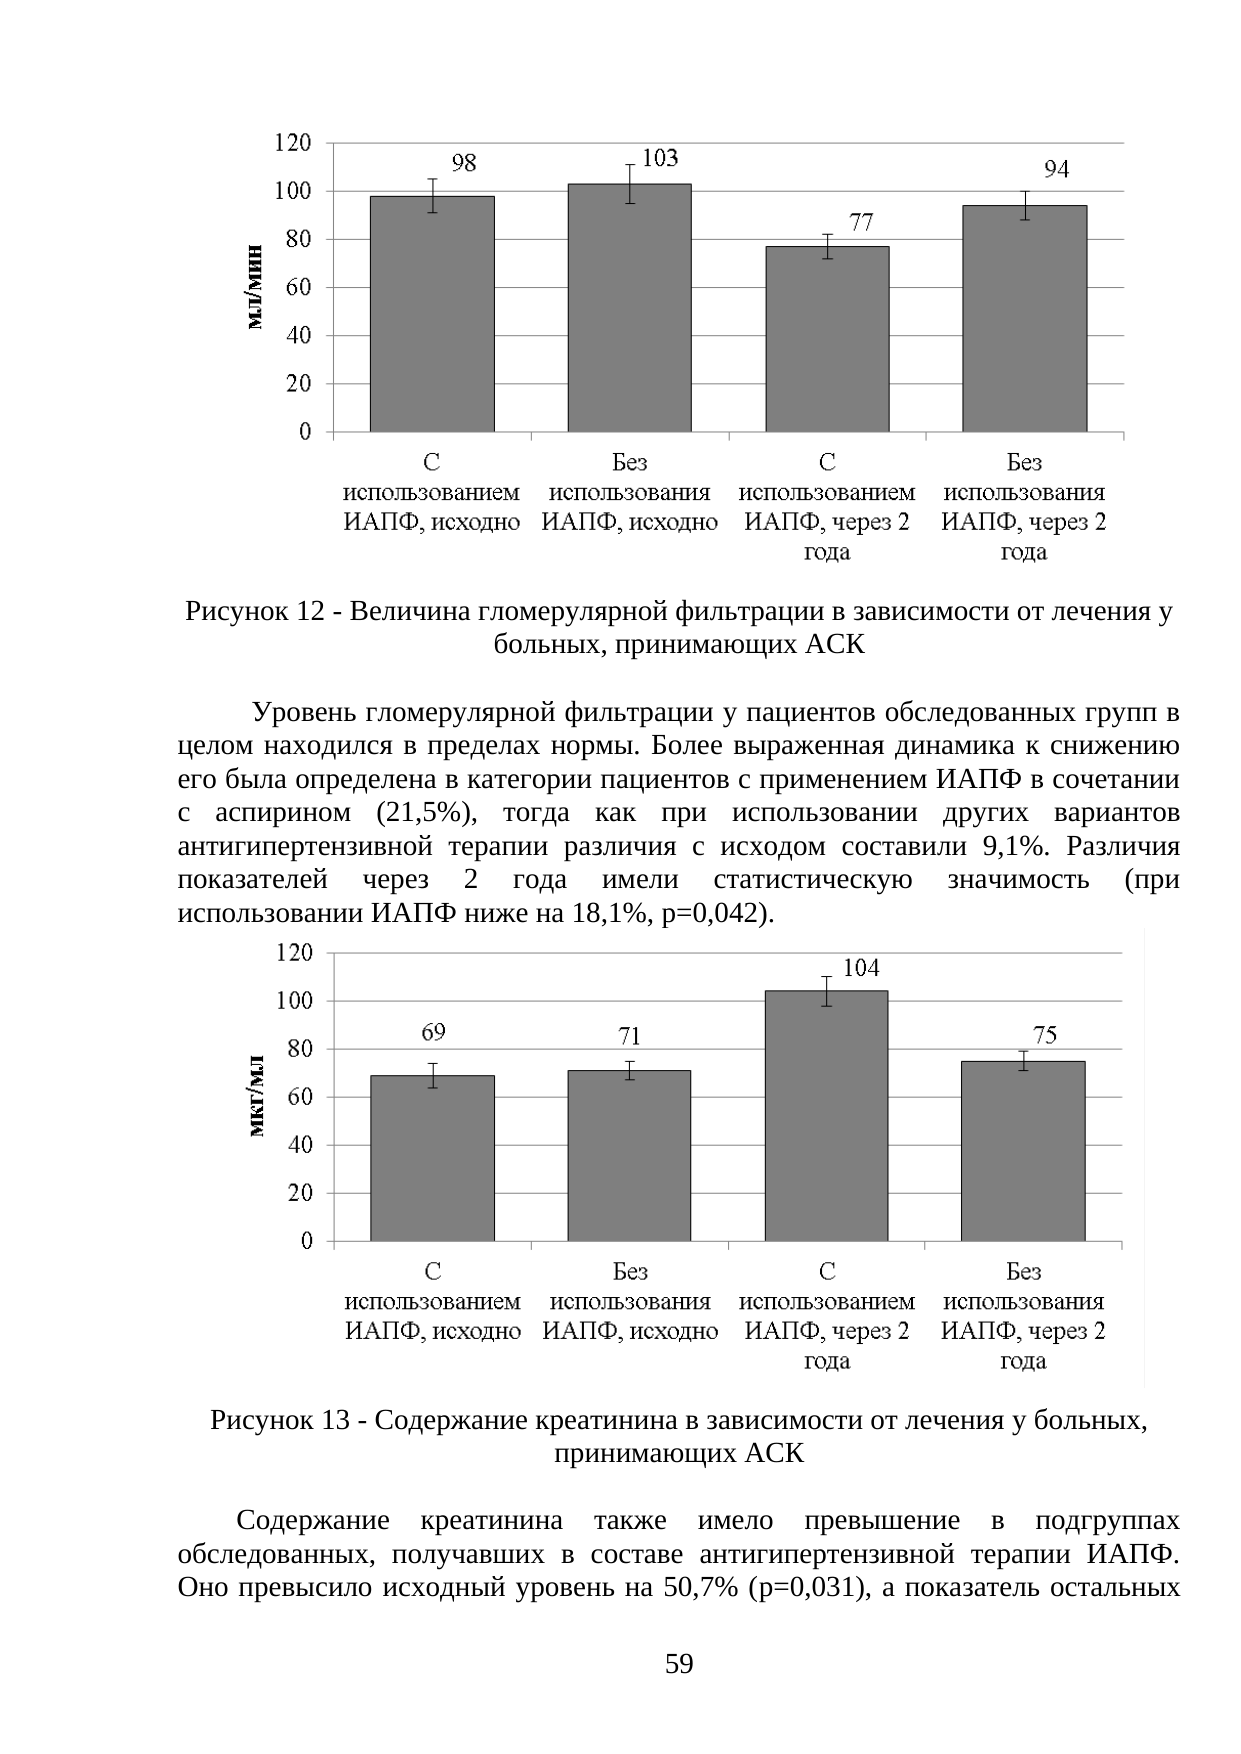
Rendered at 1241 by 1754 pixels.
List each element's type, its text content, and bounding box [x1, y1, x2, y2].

text Уровень гломерулярной фильтрации у пациентов обследованных групп в целом находился в пределах нормы. Более выраженная динамика к снижению его была определена в категории пациентов с применением ИАПФ в сочетании с аспирином (21,5%), тогда как при использовании других вариантов антигипертензивной терапии различия с исходом составили 9,1%. Различия показателей через 2 года имели статистическую значимость (при использовании ИАПФ ниже на 18,1%, p=0,042). [177, 694, 1181, 928]
picture [212, 928, 1146, 1388]
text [177, 1502, 1181, 1603]
text Рисунок 12 - Величина гломерулярной фильтрации в зависимости от лечения у больных, принимающих АСК [177, 593, 1181, 660]
picture [212, 118, 1147, 579]
text Рисунок 13 - Содержание креатинина в зависимости от лечения у больных, принимающих АСК [177, 1402, 1181, 1469]
